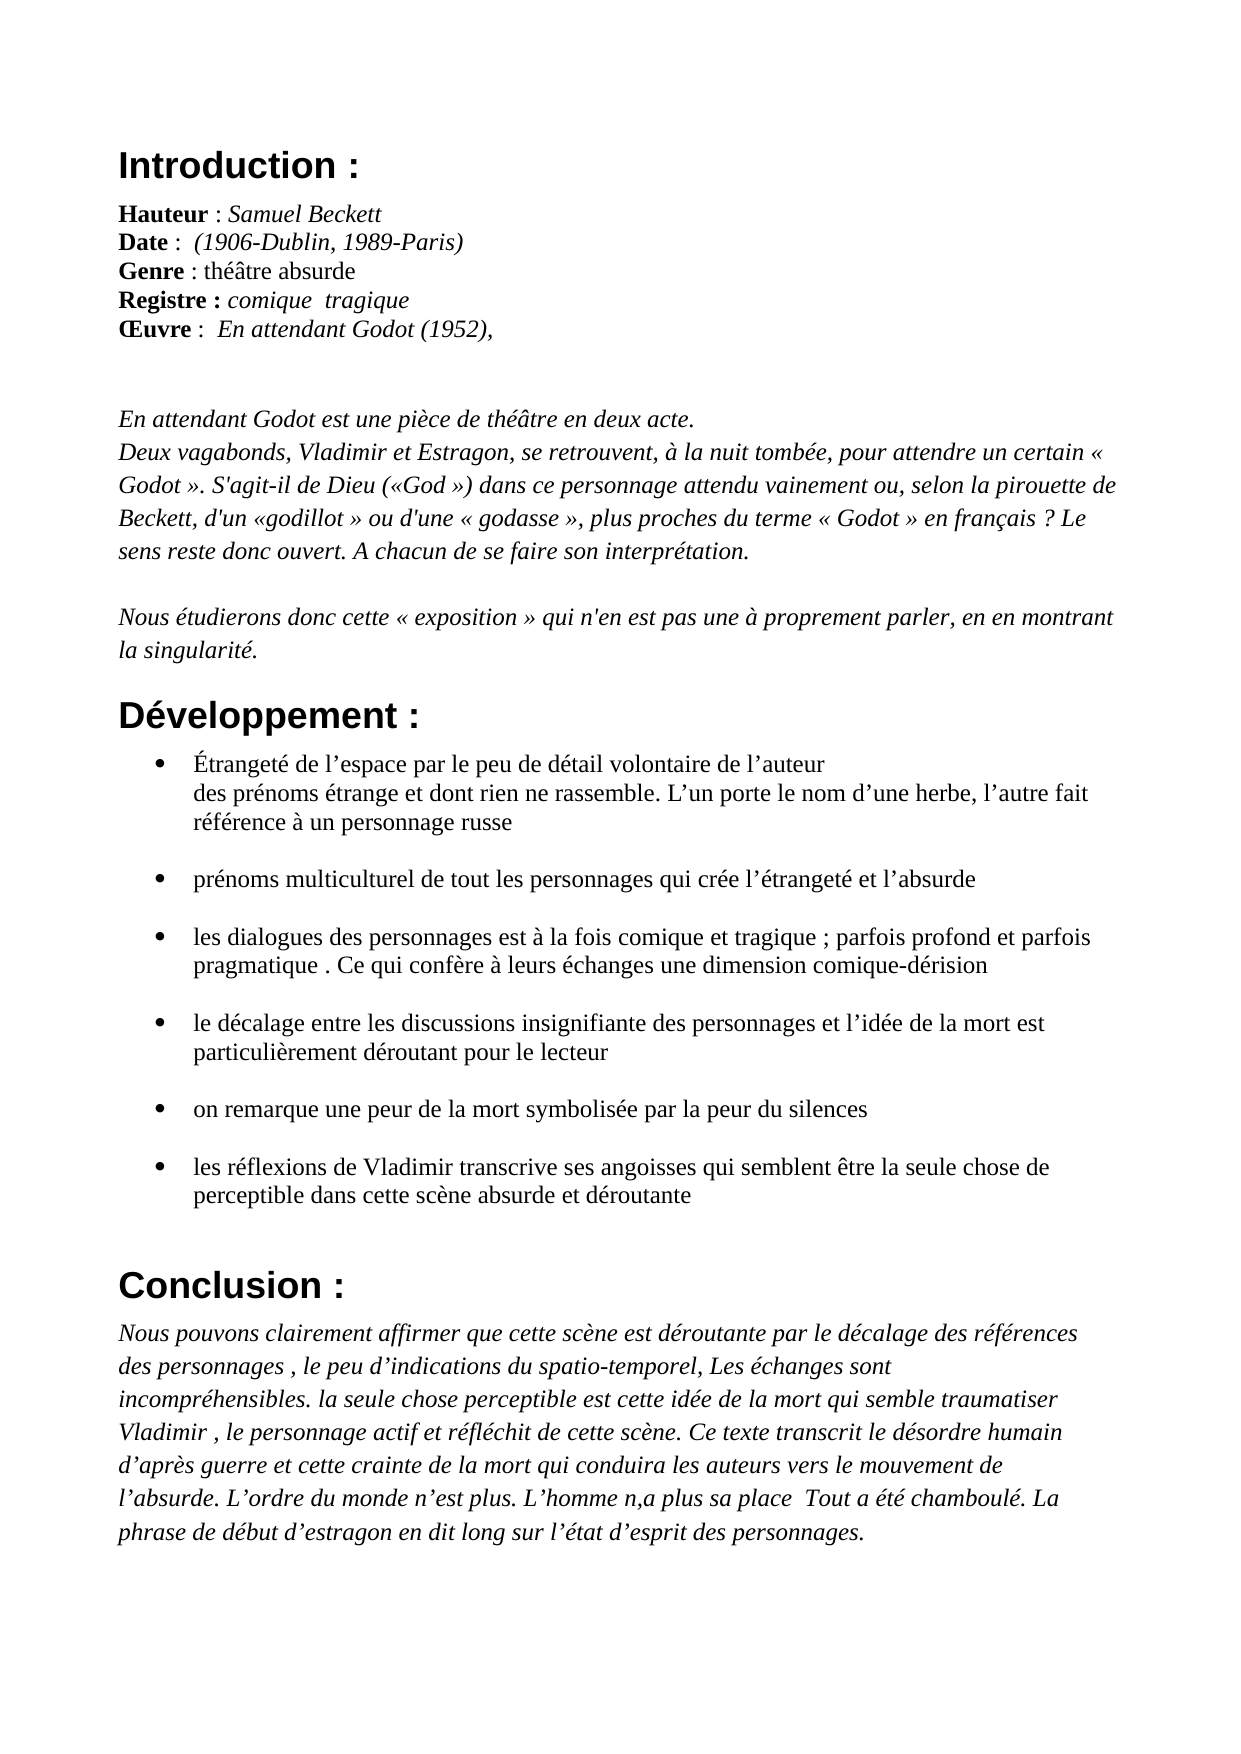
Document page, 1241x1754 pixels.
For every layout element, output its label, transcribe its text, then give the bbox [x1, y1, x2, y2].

subtitle Conclusion : [118, 1263, 1122, 1306]
subtitle Introduction : [118, 143, 1122, 186]
list des prénoms étrange et dont rien ne rassemble. L’un porte le nom d’une herbe, l’autre fait référence à un personnage russe [193, 778, 1122, 835]
list Étrangeté de l’espace par le peu de détail volontaire de l’auteur [156, 749, 1122, 778]
list les réflexions de Vladimir transcrive ses angoisses qui semblent être la seule chose de perceptible dans cette scène absurde et déroutante [156, 1152, 1122, 1209]
list les dialogues des personnages est à la fois comique et tragique ; parfois profond et parfois pragmatique . Ce qui confère à leurs échanges une dimension comique-dérision [156, 922, 1122, 979]
list Deux vagabonds, Vladimir et Estragon, se retrouvent, à la nuit tombée, pour attendre un certain « Godot ». S'agit-il de Dieu («God ») dans ce personnage attendu vainement ou, selon la pirouette de Beckett, d'un «godillot » ou d'une « godasse », plus proches du terme « Godot » en français ? Le sens reste donc ouvert. A chacun de se faire son interprétation. [118, 437, 1122, 565]
subtitle Développement : [118, 693, 1122, 737]
list Date : (1906-Dublin, 1989-Paris) [118, 227, 1122, 256]
list En attendant Godot est une pièce de théâtre en deux acte. [118, 404, 1122, 433]
list Registre : comique tragique [118, 285, 1122, 314]
list on remarque une peur de la mort symbolisée par la peur du silences [156, 1094, 1122, 1123]
list Nous étudierons donc cette « exposition » qui n'en est pas une à proprement parler, en en montrant la singularité. [118, 602, 1122, 664]
list Genre : théâtre absurde [118, 256, 1122, 285]
list Hauteur : Samuel Beckett [118, 199, 1122, 227]
list le décalage entre les discussions insignifiante des personnages et l’idée de la mort est particulièrement déroutant pour le lecteur [156, 1008, 1122, 1065]
list Œuvre : En attendant Godot (1952), [118, 314, 1122, 342]
text Nous pouvons clairement affirmer que cette scène est déroutante par le décalage des références des personnages , le peu d’indications du spatio-temporel, Les échanges sont incompréhensibles. la seule chose perceptible est cette idée de la mort qui semble traumatiser Vladimir , le personnage actif et réfléchit de cette scène. Ce texte transcrit le désordre humain d’après guerre et cette crainte de la mort qui conduira les auteurs vers le mouvement de l’absurde. L’ordre du monde n’est plus. L’homme n,a plus sa place Tout a été chamboulé. La phrase de début d’estragon en dit long sur l’état d’esprit des personnages. [118, 1318, 1081, 1545]
list prénoms multiculturel de tout les personnages qui crée l’étrangeté et l’absurde [156, 864, 1122, 893]
